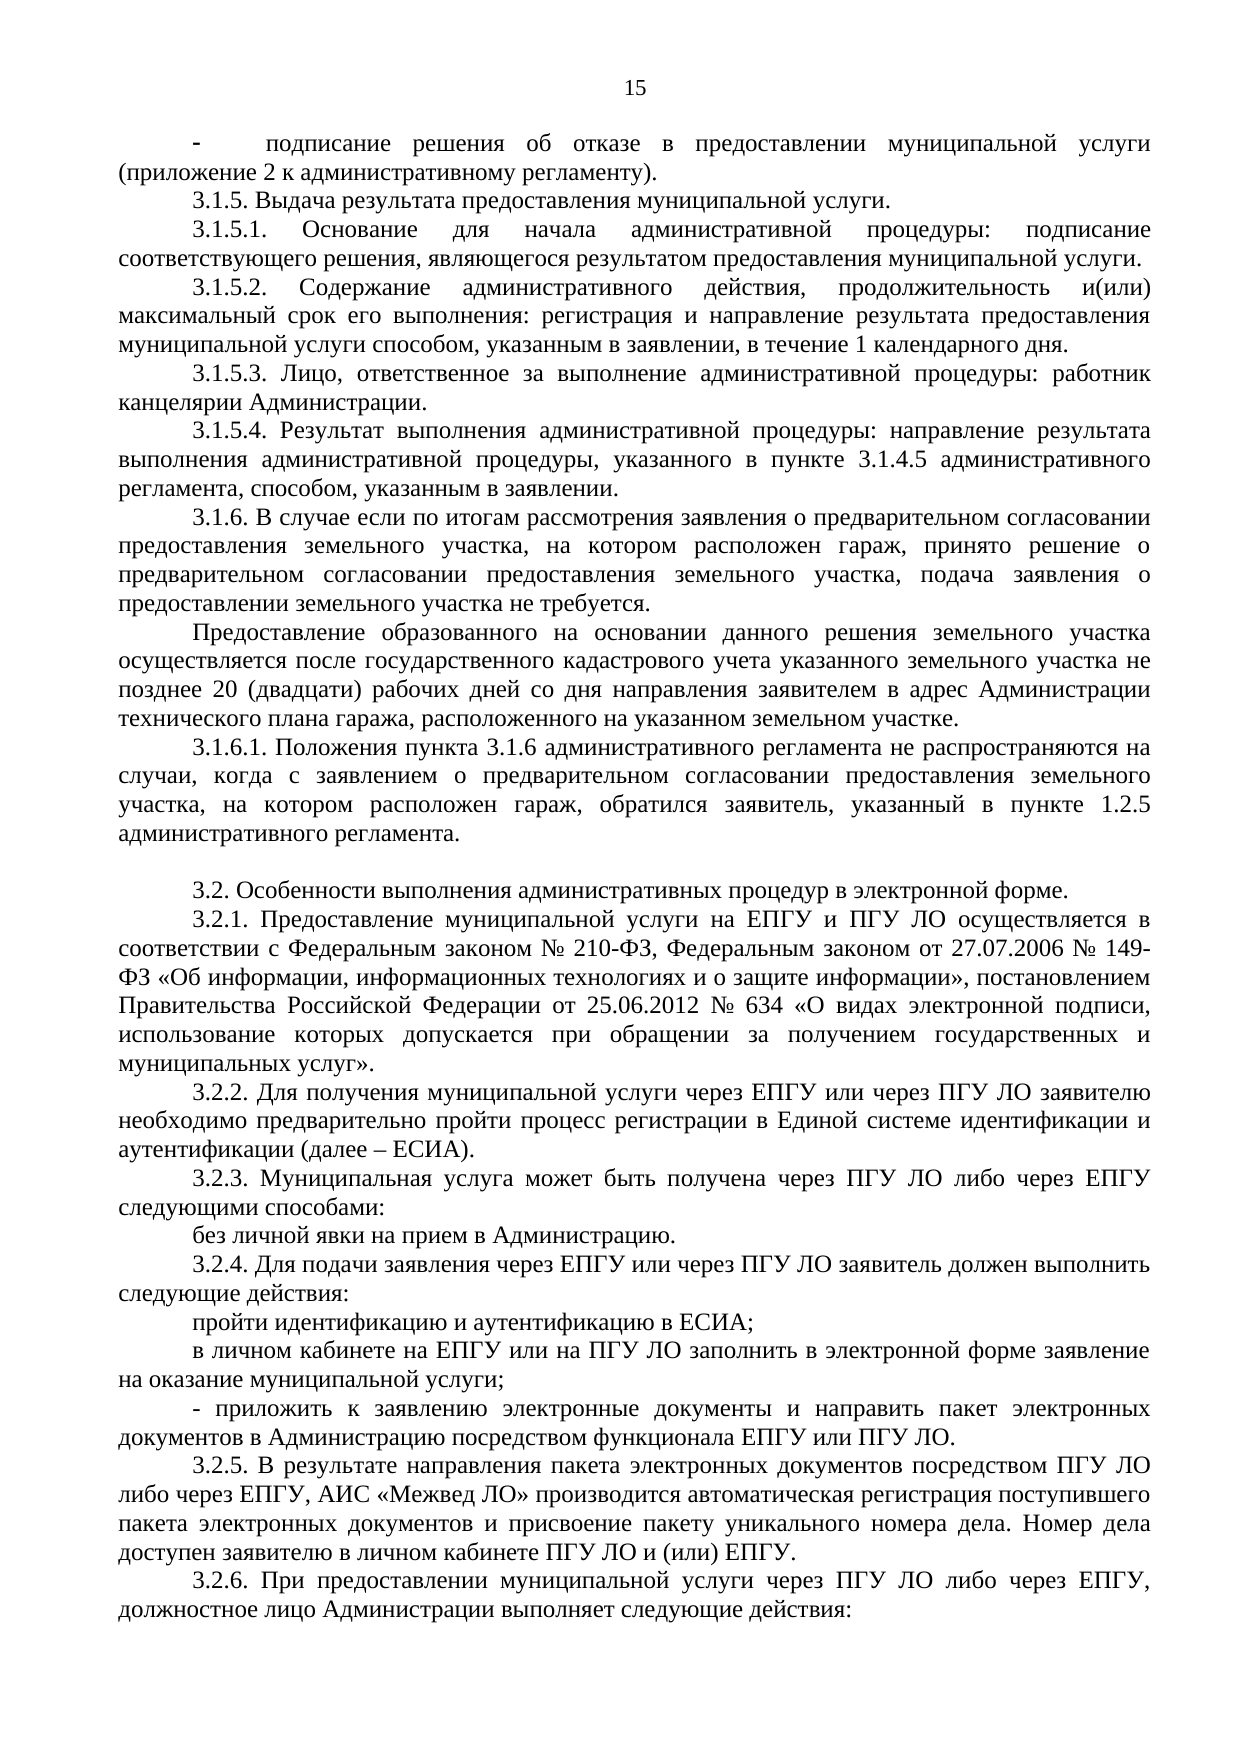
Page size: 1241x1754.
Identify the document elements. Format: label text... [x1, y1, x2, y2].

text 3.2.5. В результате направления пакета электронных документов посредством ПГУ ЛО либо через ЕПГУ, АИС «Межвед ЛО» производится автоматическая регистрация поступившего пакета электронных документов и присвоение пакету уникального номера дела. Номер дела доступен заявителю в личном кабинете ПГУ ЛО и (или) ЕПГУ. [118, 1451, 1152, 1566]
text пройти идентификацию и аутентификацию в ЕСИА; [118, 1307, 1152, 1336]
text 3.2.6. При предоставлении муниципальной услуги через ПГУ ЛО либо через ЕПГУ, должностное лицо Администрации выполняет следующие действия: [118, 1566, 1152, 1623]
text 3.1.5. Выдача результата предоставления муниципальной услуги. [118, 186, 1152, 214]
text 3.2.4. Для подачи заявления через ЕПГУ или через ПГУ ЛО заявитель должен выполнить следующие действия: [118, 1249, 1152, 1307]
text 3.1.5.1. Основание для начала административной процедуры: подписание соответствующего решения, являющегося результатом предоставления муниципальной услуги. [118, 214, 1152, 272]
list подписание решения об отказе в предоставлении муниципальной услуги (приложение 2 к административному регламенту). [118, 128, 1152, 186]
text 3.1.6.1. Положения пункта 3.1.6 административного регламента не распространяются на случаи, когда с заявлением о предварительном согласовании предоставления земельного участка, на котором расположен гараж, обратился заявитель, указанный в пункте 1.2.5 административного регламента. [118, 732, 1152, 847]
text Предоставление образованного на основании данного решения земельного участка осуществляется после государственного кадастрового учета указанного земельного участка не позднее 20 (двадцати) рабочих дней со дня направления заявителем в адрес Администрации технического плана гаража, расположенного на указанном земельном участке. [118, 617, 1152, 732]
text 3.2.1. Предоставление муниципальной услуги на ЕПГУ и ПГУ ЛО осуществляется в соответствии с Федеральным законом № 210-ФЗ, Федеральным законом от 27.07.2006 № 149-ФЗ «Об информации, информационных технологиях и о защите информации», постановлением Правительства Российской Федерации от 25.06.2012 № 634 «О видах электронной подписи, использование которых допускается при обращении за получением государственных и муниципальных услуг». [118, 904, 1152, 1077]
text без личной явки на прием в Администрацию. [118, 1221, 1152, 1249]
text 3.2. Особенности выполнения административных процедур в электронной форме. [118, 876, 1152, 904]
text 3.2.3. Муниципальная услуга может быть получена через ПГУ ЛО либо через ЕПГУ следующими способами: [118, 1163, 1152, 1221]
text 3.1.5.3. Лицо, ответственное за выполнение административной процедуры: работник канцелярии Администрации. [118, 358, 1152, 416]
text 3.1.6. В случае если по итогам рассмотрения заявления о предварительном согласовании предоставления земельного участка, на котором расположен гараж, принято решение о предварительном согласовании предоставления земельного участка, подача заявления о предоставлении земельного участка не требуется. [118, 502, 1152, 617]
text 3.1.5.2. Содержание административного действия, продолжительность и(или) максимальный срок его выполнения: регистрация и направление результата предоставления муниципальной услуги способом, указанным в заявлении, в течение 1 календарного дня. [118, 272, 1152, 358]
text - приложить к заявлению электронные документы и направить пакет электронных документов в Администрацию посредством функционала ЕПГУ или ПГУ ЛО. [118, 1393, 1152, 1451]
text 3.1.5.4. Результат выполнения административной процедуры: направление результата выполнения административной процедуры, указанного в пункте 3.1.4.5 административного регламента, способом, указанным в заявлении. [118, 416, 1152, 502]
text в личном кабинете на ЕПГУ или на ПГУ ЛО заполнить в электронной форме заявление на оказание муниципальной услуги; [118, 1336, 1152, 1393]
text 3.2.2. Для получения муниципальной услуги через ЕПГУ или через ПГУ ЛО заявителю необходимо предварительно пройти процесс регистрации в Единой системе идентификации и аутентификации (далее – ЕСИА). [118, 1077, 1152, 1163]
